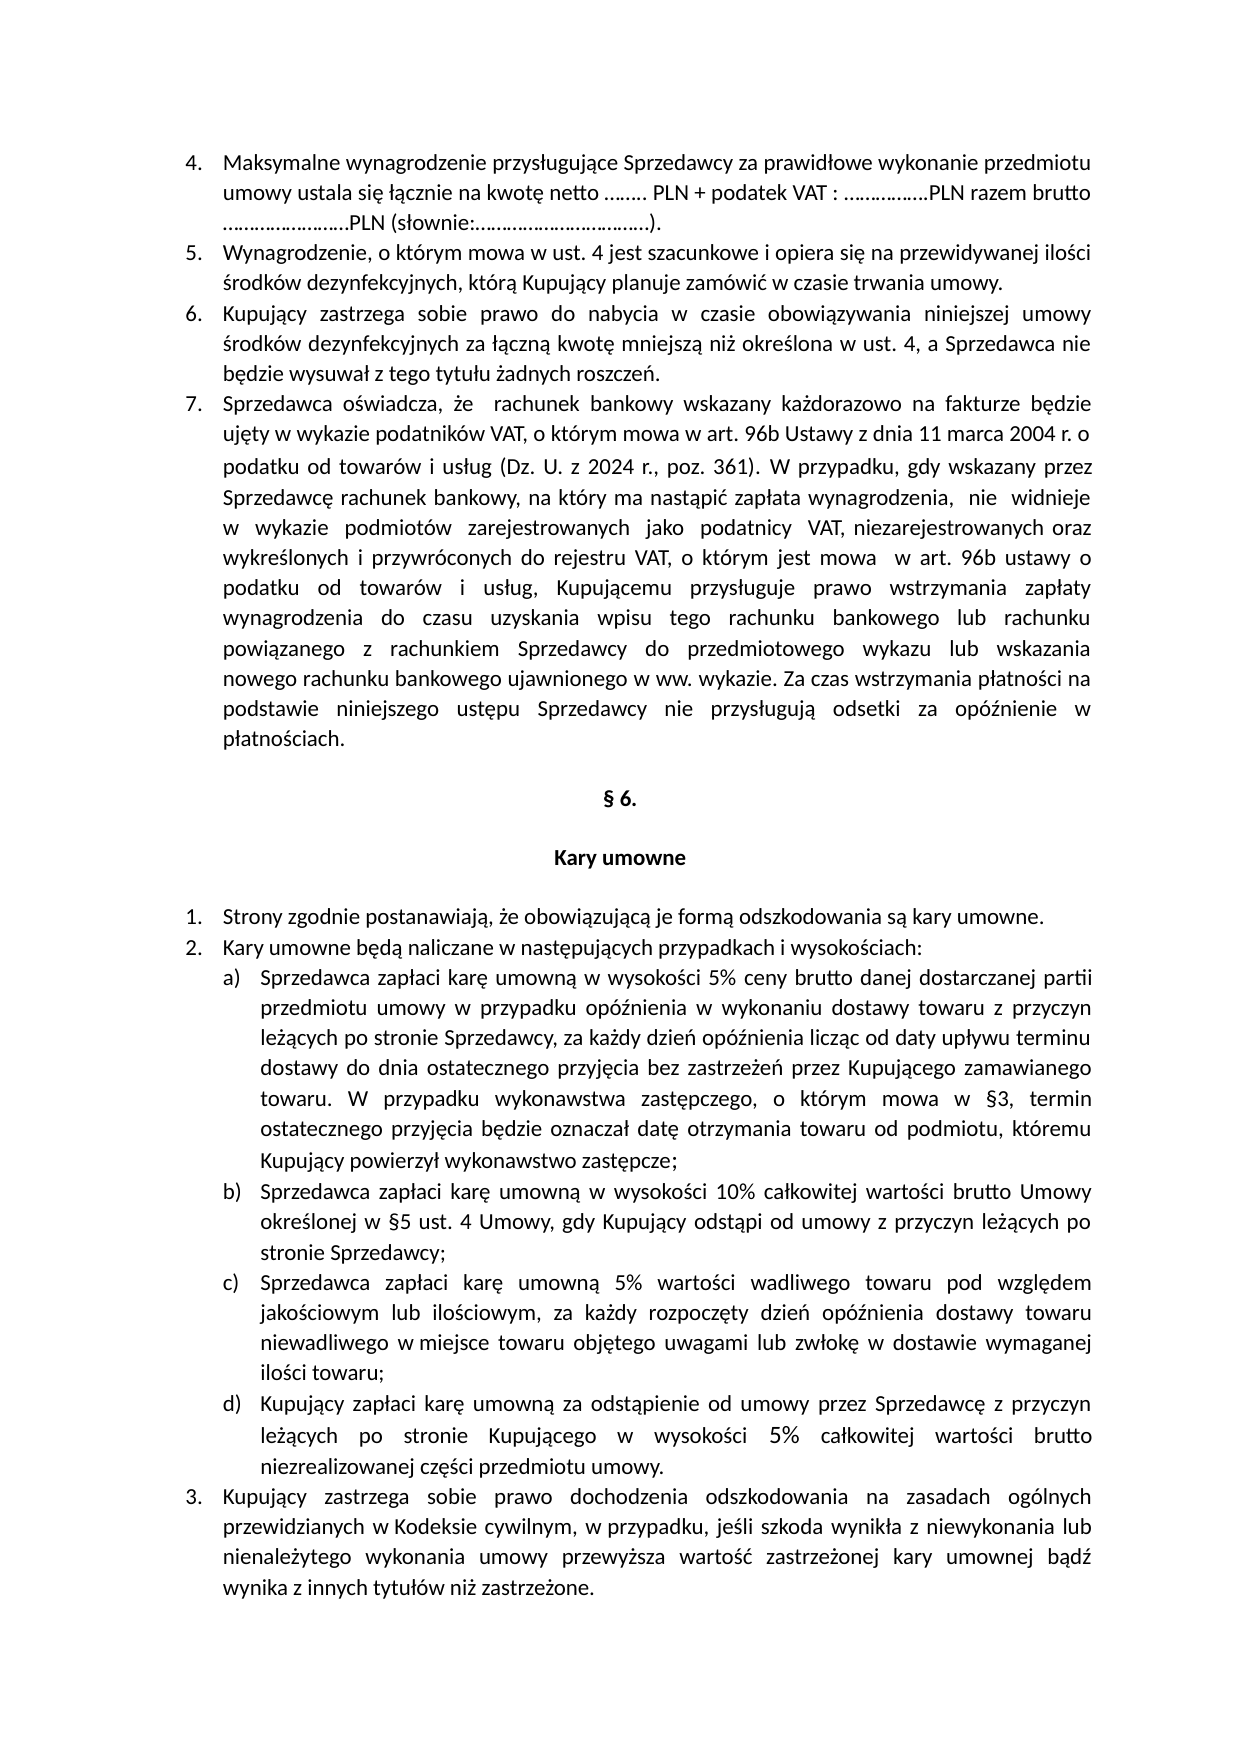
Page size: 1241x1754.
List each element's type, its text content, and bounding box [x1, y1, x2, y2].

list Kupujący zastrzega sobie prawo do nabycia w czasie obowiązywania niniejszej umowy środków dezynfekcyjnych za łączną kwotę mniejszą niż określona w ust. 4, a Sprzedawca nie będzie wysuwał z tego tytułu żadnych roszczeń. [185, 299, 1093, 387]
list Maksymalne wynagrodzenie przysługujące Sprzedawcy za prawidłowe wykonanie przedmiotu umowy ustala się łącznie na kwotę netto …….. PLN + podatek VAT : …………….PLN razem brutto ……………………PLN (słownie:……………………………). [185, 148, 1093, 236]
list Sprzedawca zapłaci karę umowną w wysokości 10% całkowitej wartości brutto Umowy określonej w §5 ust. 4 Umowy, gdy Kupujący odstąpi od umowy z przyczyn leżących po stronie Sprzedawcy; [223, 1177, 1093, 1266]
list Wynagrodzenie, o którym mowa w ust. 4 jest szacunkowe i opiera się na przewidywanej ilości środków dezynfekcyjnych, którą Kupujący planuje zamówić w czasie trwania umowy. [185, 238, 1093, 296]
list Strony zgodnie postanawiają, że obowiązującą je formą odszkodowania są kary umowne. [185, 902, 1093, 930]
list Sprzedawca zapłaci karę umowną w wysokości 5% ceny brutto danej dostarczanej partii przedmiotu umowy w przypadku opóźnienia w wykonaniu dostawy towaru z przyczyn leżących po stronie Sprzedawcy, za każdy dzień opóźnienia licząc od daty upływu terminu dostawy do dnia ostatecznego przyjęcia bez zastrzeżeń przez Kupującego zamawianego towaru. W przypadku wykonawstwa zastępczego, o którym mowa w §3, termin ostatecznego przyjęcia będzie oznaczał datę otrzymania towaru od podmiotu, któremu Kupujący powierzył wykonawstwo zastępcze; [223, 963, 1093, 1175]
text Kary umowne [148, 843, 1093, 871]
list Sprzedawca zapłaci karę umowną 5% wartości wadliwego towaru pod względem jakościowym lub ilościowym, za każdy rozpoczęty dzień opóźnienia dostawy towaru niewadliwego w miejsce towaru objętego uwagami lub zwłokę w dostawie wymaganej ilości towaru; [223, 1268, 1093, 1386]
text § 6. [148, 784, 1093, 812]
list Kupujący zastrzega sobie prawo dochodzenia odszkodowania na zasadach ogólnych przewidzianych w Kodeksie cywilnym, w przypadku, jeśli szkoda wynikła z niewykonania lub nienależytego wykonania umowy przewyższa wartość zastrzeżonej kary umownej bądź wynika z innych tytułów niż zastrzeżone. [185, 1482, 1093, 1601]
list Sprzedawca oświadcza, że rachunek bankowy wskazany każdorazowo na fakturze będzie ujęty w wykazie podatników VAT, o którym mowa w art. 96b Ustawy z dnia 11 marca 2004 r. o podatku od towarów i usług (Dz. U. z 2024 r., poz. 361). W przypadku, gdy wskazany przez Sprzedawcę rachunek bankowy, na który ma nastąpić zapłata wynagrodzenia, nie widnieje w wykazie podmiotów zarejestrowanych jako podatnicy VAT, niezarejestrowanych oraz wykreślonych i przywróconych do rejestru VAT, o którym jest mowa w art. 96b ustawy o podatku od towarów i usług, Kupującemu przysługuje prawo wstrzymania zapłaty wynagrodzenia do czasu uzyskania wpisu tego rachunku bankowego lub rachunku powiązanego z rachunkiem Sprzedawcy do przedmiotowego wykazu lub wskazania nowego rachunku bankowego ujawnionego w ww. wykazie. Za czas wstrzymania płatności na podstawie niniejszego ustępu Sprzedawcy nie przysługują odsetki za opóźnienie w płatnościach. [185, 389, 1093, 752]
list Kupujący zapłaci karę umowną za odstąpienie od umowy przez Sprzedawcę z przyczyn leżących po stronie Kupującego w wysokości 5% całkowitej wartości brutto niezrealizowanej części przedmiotu umowy. [223, 1389, 1093, 1480]
list Kary umowne będą naliczane w następujących przypadkach i wysokościach: [185, 933, 1093, 961]
